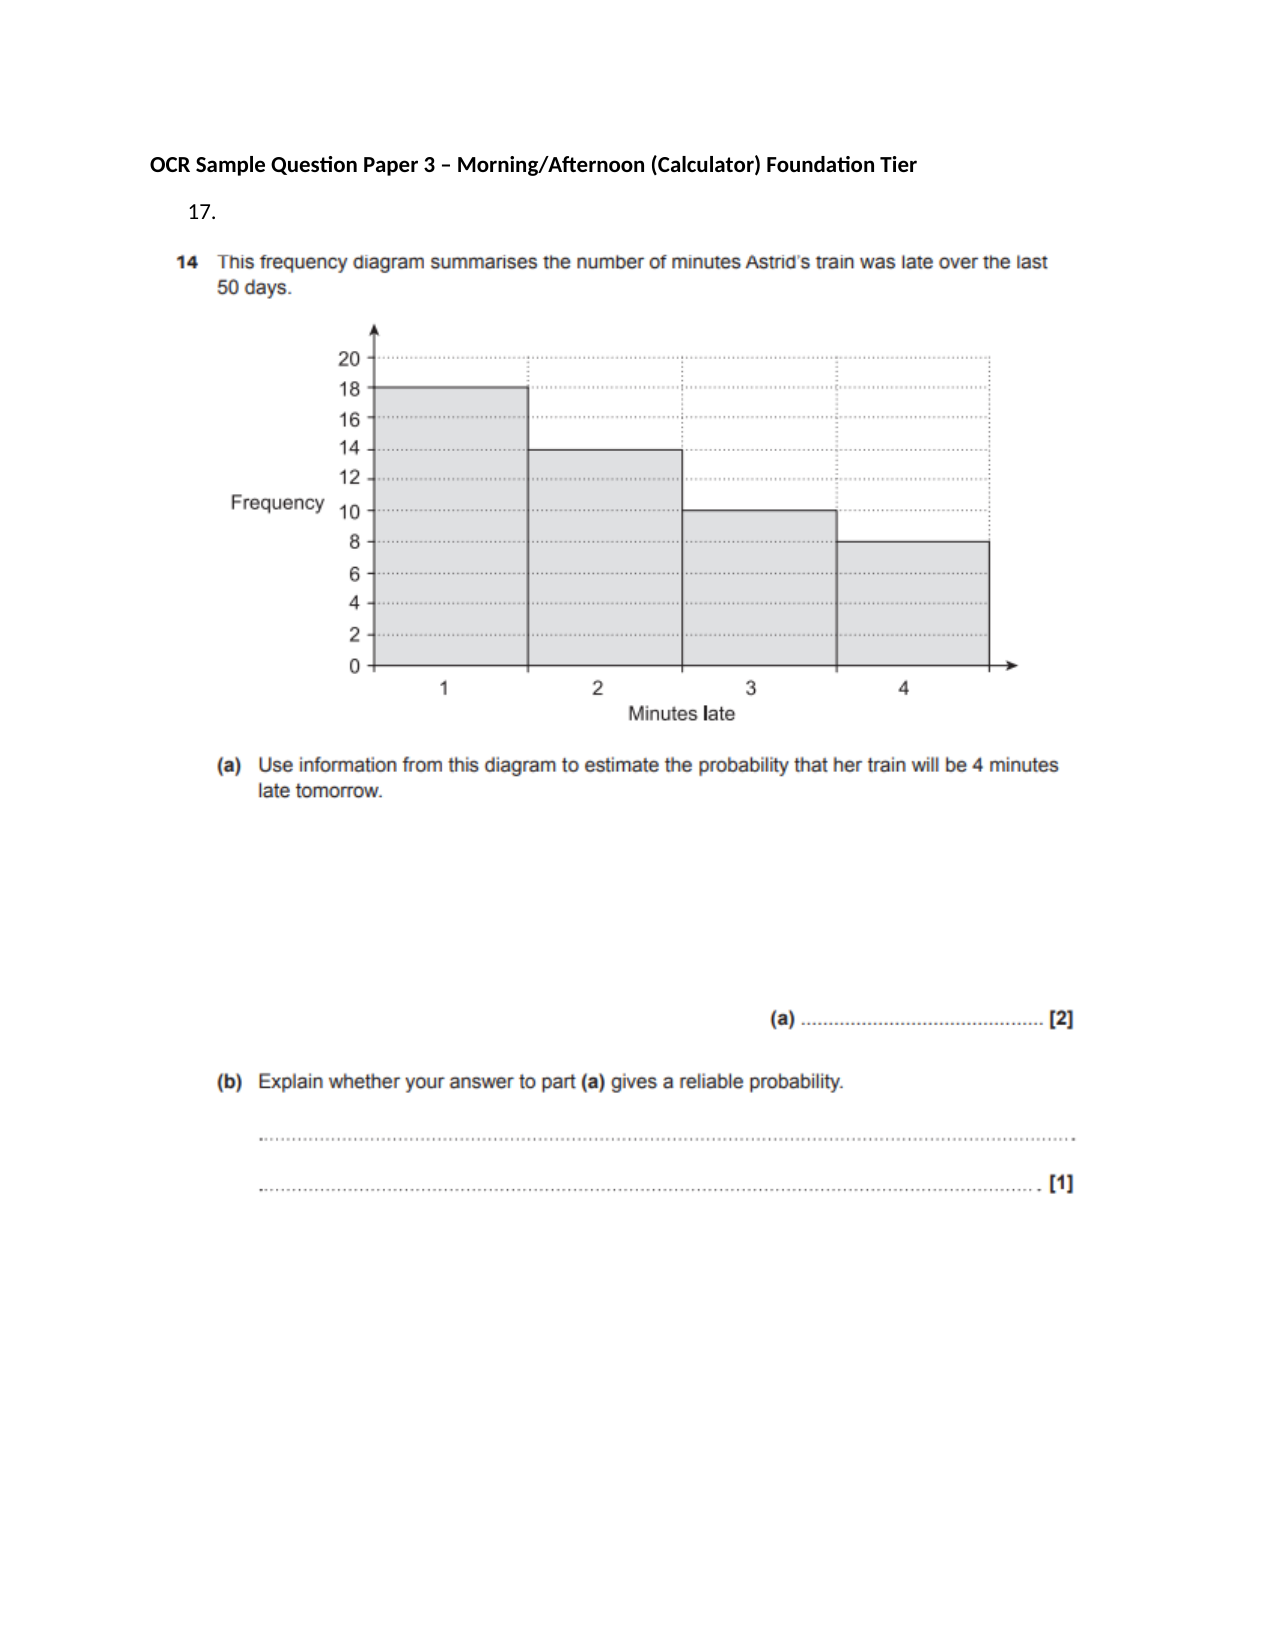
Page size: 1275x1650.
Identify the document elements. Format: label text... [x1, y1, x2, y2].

text OCR Sample Question Paper 3 – Morning/Afternoon (Calculator) Foundation Tier [150, 150, 1125, 178]
picture [150, 243, 1125, 1233]
